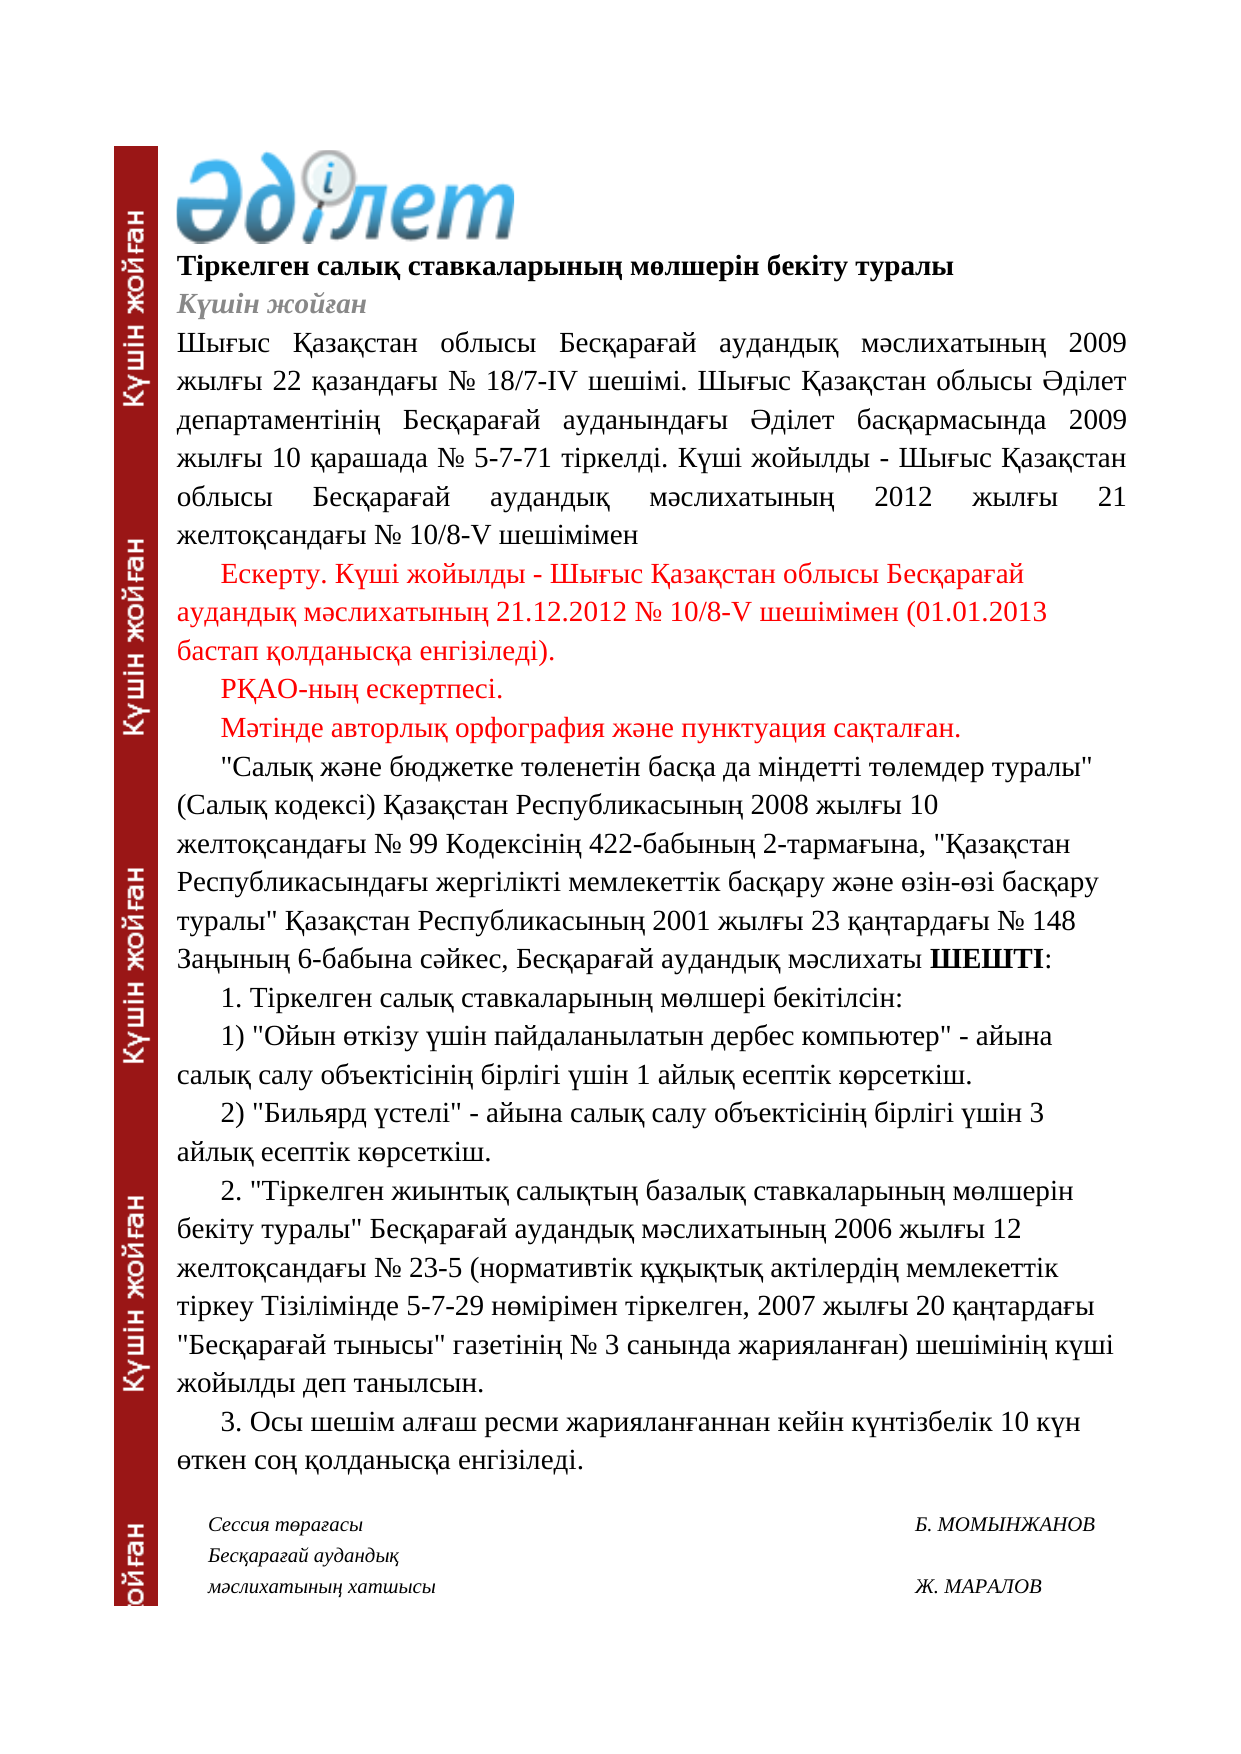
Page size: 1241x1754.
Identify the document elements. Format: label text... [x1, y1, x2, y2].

table_header Б. МОМЫНЖАНОВ [913, 1510, 1240, 1541]
picture [114, 320, 158, 325]
table_cell Ж. МАРАЛОВ [913, 1572, 1240, 1603]
picture [114, 146, 158, 248]
table_header Сессия төрағасы [101, 1510, 913, 1541]
table_cell мәслихатының хатшысы [101, 1572, 913, 1603]
picture [114, 1506, 158, 1510]
picture [176, 150, 515, 244]
text Күшін жойған [112, 286, 1128, 320]
picture [114, 281, 158, 286]
text Ескерту. Күші жойылды - Шығыс Қазақстан облысы Бесқарағай аудандық мәслихатының 21.12.2012 № 10/8-V шешімімен (01.01.2013 бастап қолданысқа енгізіледі). РҚАО-ның ескертпесі. Мәтінде авторлық орфография және пунктуация сақталған. "Салық және бюджетке төленетін басқа да міндетті төлемдер туралы" (Салық кодексі) Қазақстан Республикасының 2008 жылғы 10 желтоқсандағы № 99 Кодексінің 422-бабының 2-тармағына, "Қазақстан Республикасындағы жергілікті мемлекеттік басқару және өзін-өзі басқару туралы" Қазақстан Республикасының 2001 жылғы 23 қаңтардағы № 148 Заңының 6-бабына сәйкес, Бесқарағай аудандық мәслихаты ШЕШТІ: 1. Тіркелген салық ставкаларының мөлшері бекітілсін: 1) "Ойын өткізу үшін пайдаланылатын дербес компьютер" - айына салық салу объектісінің бірлігі үшін 1 айлық есептік көрсеткіш. 2) "Бильярд үстелі" - айына салық салу объектісінің бірлігі үшін 3 айлық есептік көрсеткіш. 2. "Тіркелген жиынтық салықтың базалық ставкаларының мөлшерін бекіту туралы" Бесқарағай аудандық мәслихатының 2006 жылғы 12 желтоқсандағы № 23-5 (нормативтік құқықтық актілердің мемлекеттік тіркеу Тізілімінде 5-7-29 нөмірімен тіркелген, 2007 жылғы 20 қаңтардағы "Бесқарағай тынысы" газетінің № 3 санында жарияланған) шешімінің күші жойылды деп танылсын. 3. Осы шешім алғаш ресми жарияланғаннан кейін күнтізбелік 10 күн өткен соң қолданысқа енгізіледі. [112, 556, 1128, 1506]
table_cell Бесқарағай аудандық [101, 1541, 1240, 1572]
text Тіркелген салық ставкаларының мөлшерін бекіту туралы [112, 248, 1128, 281]
picture [114, 551, 158, 556]
text Шығыс Қазақстан облысы Бесқарағай аудандық мәслихатының 2009 жылғы 22 қазандағы № 18/7-IV шешімі. Шығыс Қазақстан облысы Әділет департаментінің Бесқарағай ауданындағы Әділет басқармасында 2009 жылғы 10 қарашада № 5-7-71 тіркелді. Күші жойылды - Шығыс Қазақстан облысы Бесқарағай аудандық мәслихатының 2012 жылғы 21 желтоқсандағы № 10/8-V шешімімен [112, 325, 1128, 551]
